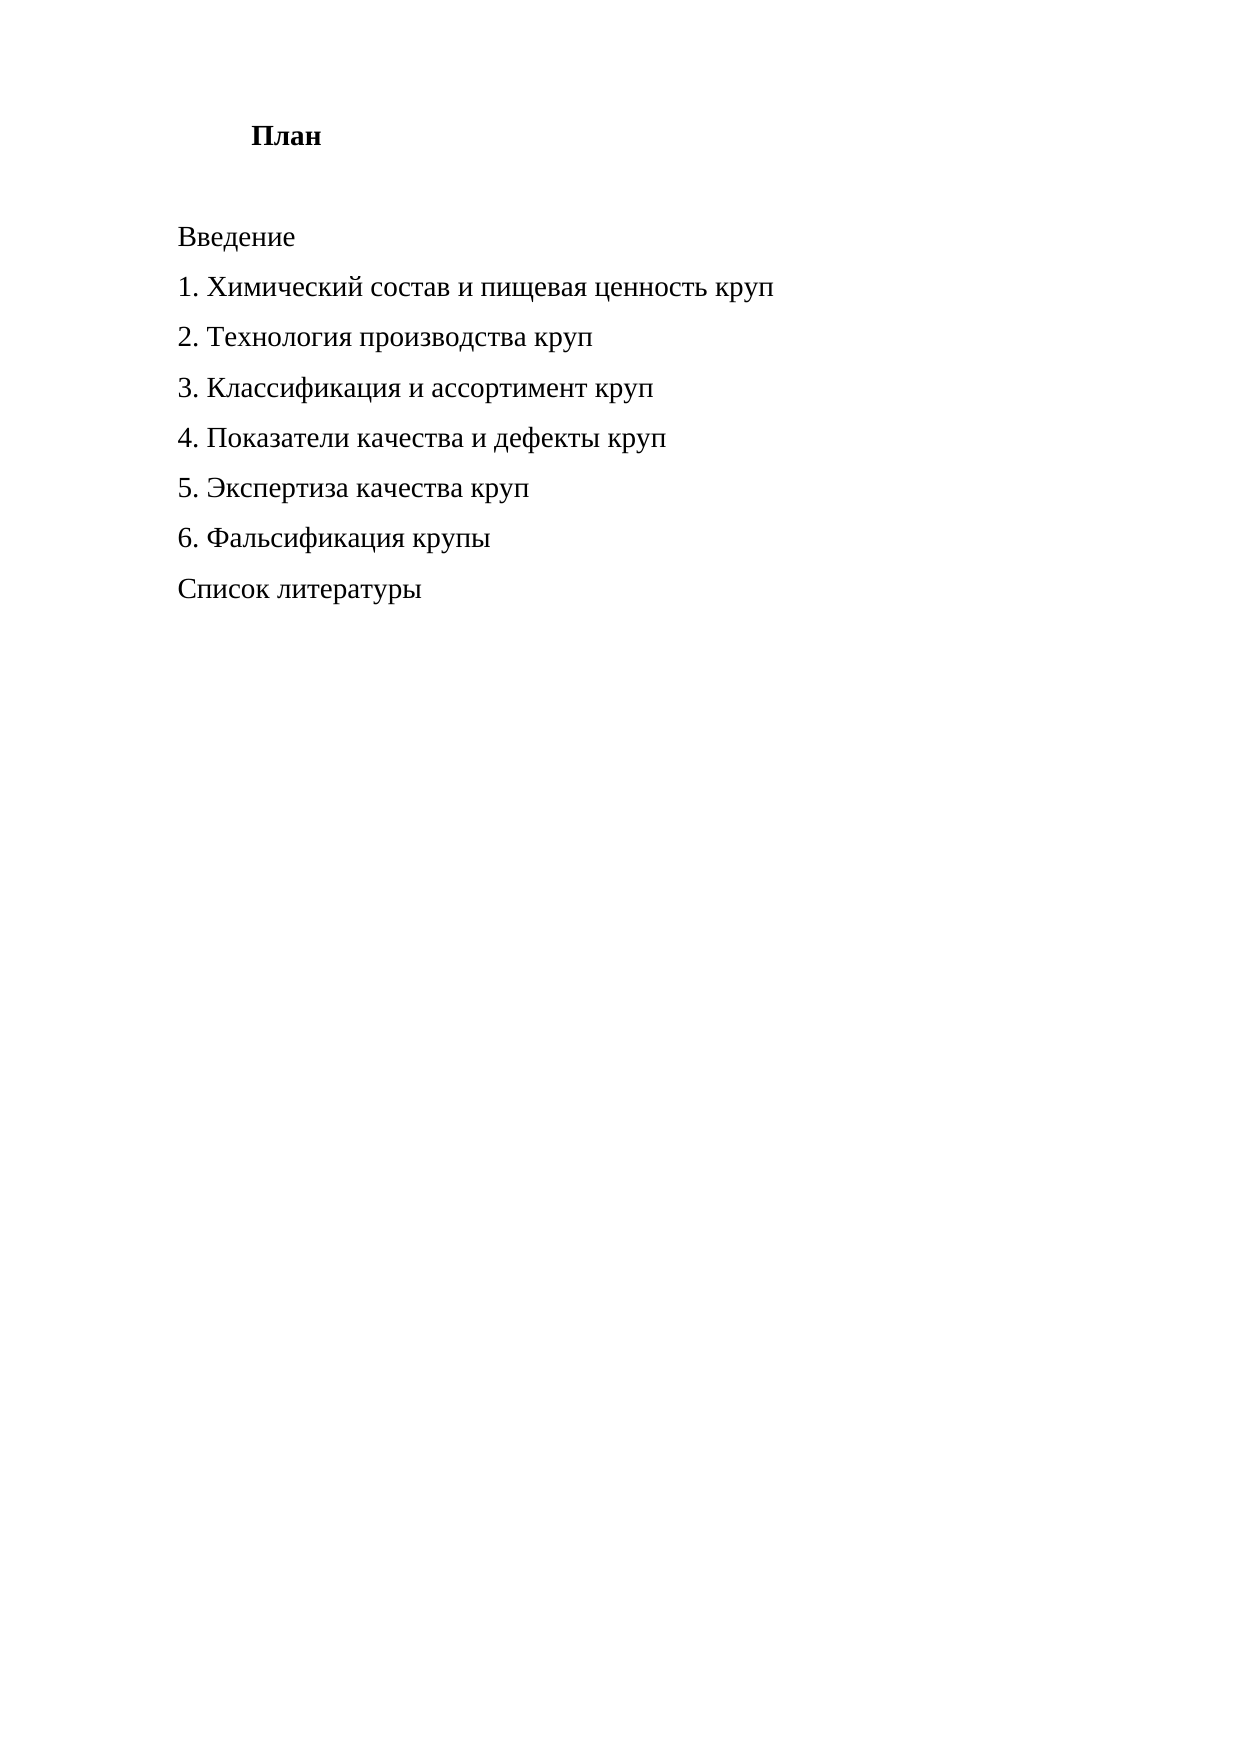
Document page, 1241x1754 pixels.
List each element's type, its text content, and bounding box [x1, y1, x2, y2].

text 5. Экспертиза качества круп [177, 470, 1152, 504]
text 2. Технология производства круп [177, 319, 1152, 353]
text 1. Химический состав и пищевая ценность круп [177, 269, 1152, 303]
text 3. Классификация и ассортимент круп [177, 370, 1152, 403]
text Список литературы [177, 571, 1152, 604]
text План [177, 118, 1152, 152]
text 6. Фальсификация крупы [177, 521, 1152, 554]
text Введение [177, 219, 1152, 252]
text 4. Показатели качества и дефекты круп [177, 420, 1152, 453]
